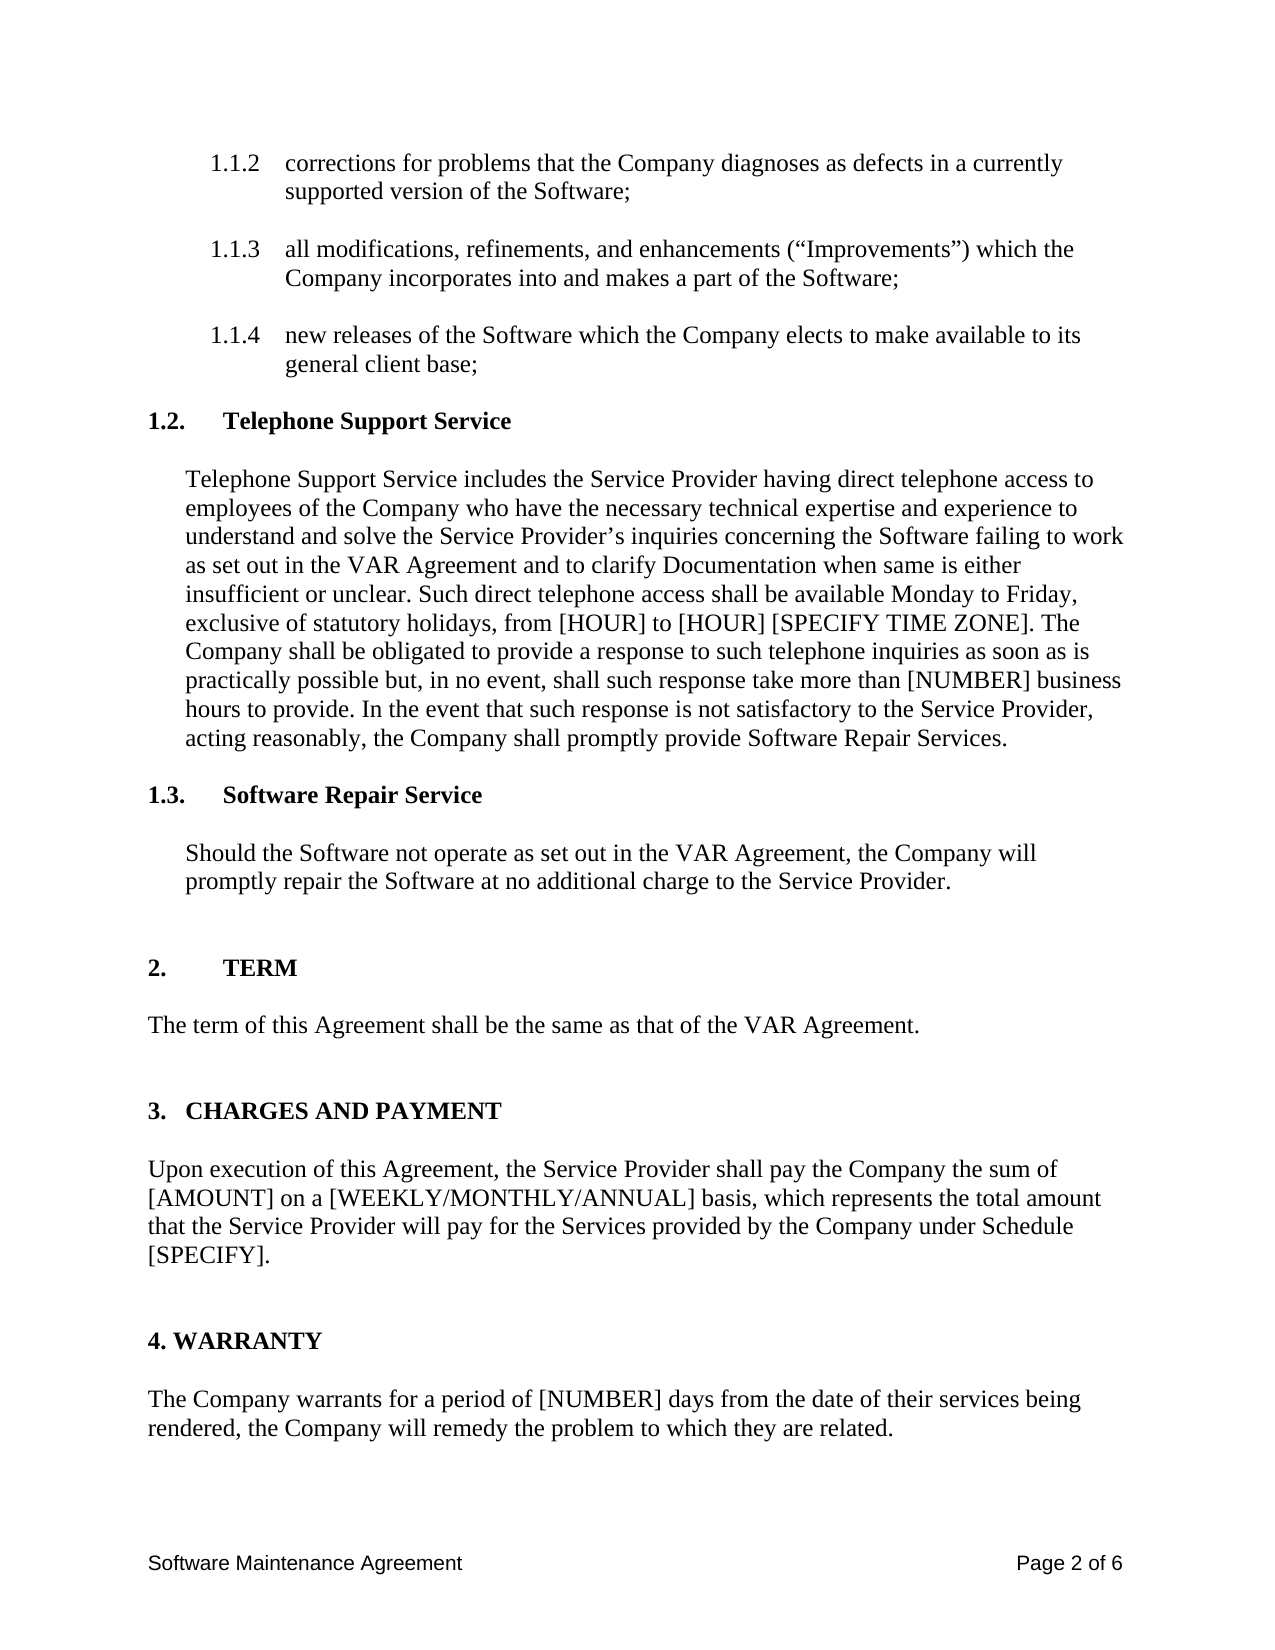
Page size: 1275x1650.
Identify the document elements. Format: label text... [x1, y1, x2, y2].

list new releases of the Software which the Company elects to make available to its general client base; [210, 320, 1127, 378]
text Upon execution of this Agreement, the Service Provider shall pay the Company the sum of [AMOUNT] on a [WEEKLY/MONTHLY/ANNUAL] basis, which represents the total amount that the Service Provider will pay for the Services provided by the Company under Schedule [SPECIFY]. [148, 1154, 1127, 1269]
text Telephone Support Service includes the Service Provider having direct telephone access to employees of the Company who have the necessary technical expertise and experience to understand and solve the Service Provider’s inquiries concerning the Software failing to work as set out in the VAR Agreement and to clarify Documentation when same is either insufficient or unclear. Such direct telephone access shall be available Monday to Friday, exclusive of statutory holidays, from [HOUR] to [HOUR] [SPECIFY TIME ZONE]. The Company shall be obligated to provide a response to such telephone inquiries as soon as is practically possible but, in no event, shall such response take more than [NUMBER] business hours to provide. In the event that such response is not satisfactory to the Service Provider, acting reasonably, the Company shall promptly provide Software Repair Services. [185, 464, 1127, 751]
list corrections for problems that the Company diagnoses as defects in a currently supported version of the Software; [210, 148, 1127, 205]
text Should the Software not operate as set out in the VAR Agreement, the Company will promptly repair the Software at no additional charge to the Service Provider. [185, 838, 1127, 895]
text 1.3. Software Repair Service [148, 780, 1127, 809]
text The Company warrants for a period of [NUMBER] days from the date of their services being rendered, the Company will remedy the problem to which they are related. [148, 1384, 1127, 1441]
text 4. WARRANTY [148, 1326, 1127, 1355]
text 3. CHARGES AND PAYMENT [148, 1096, 1127, 1125]
text 2. TERM [148, 953, 1127, 981]
text 1.2. Telephone Support Service [148, 406, 1127, 435]
text The term of this Agreement shall be the same as that of the VAR Agreement. [148, 1010, 1127, 1039]
list all modifications, refinements, and enhancements (“Improvements”) which the Company incorporates into and makes a part of the Software; [210, 234, 1127, 291]
